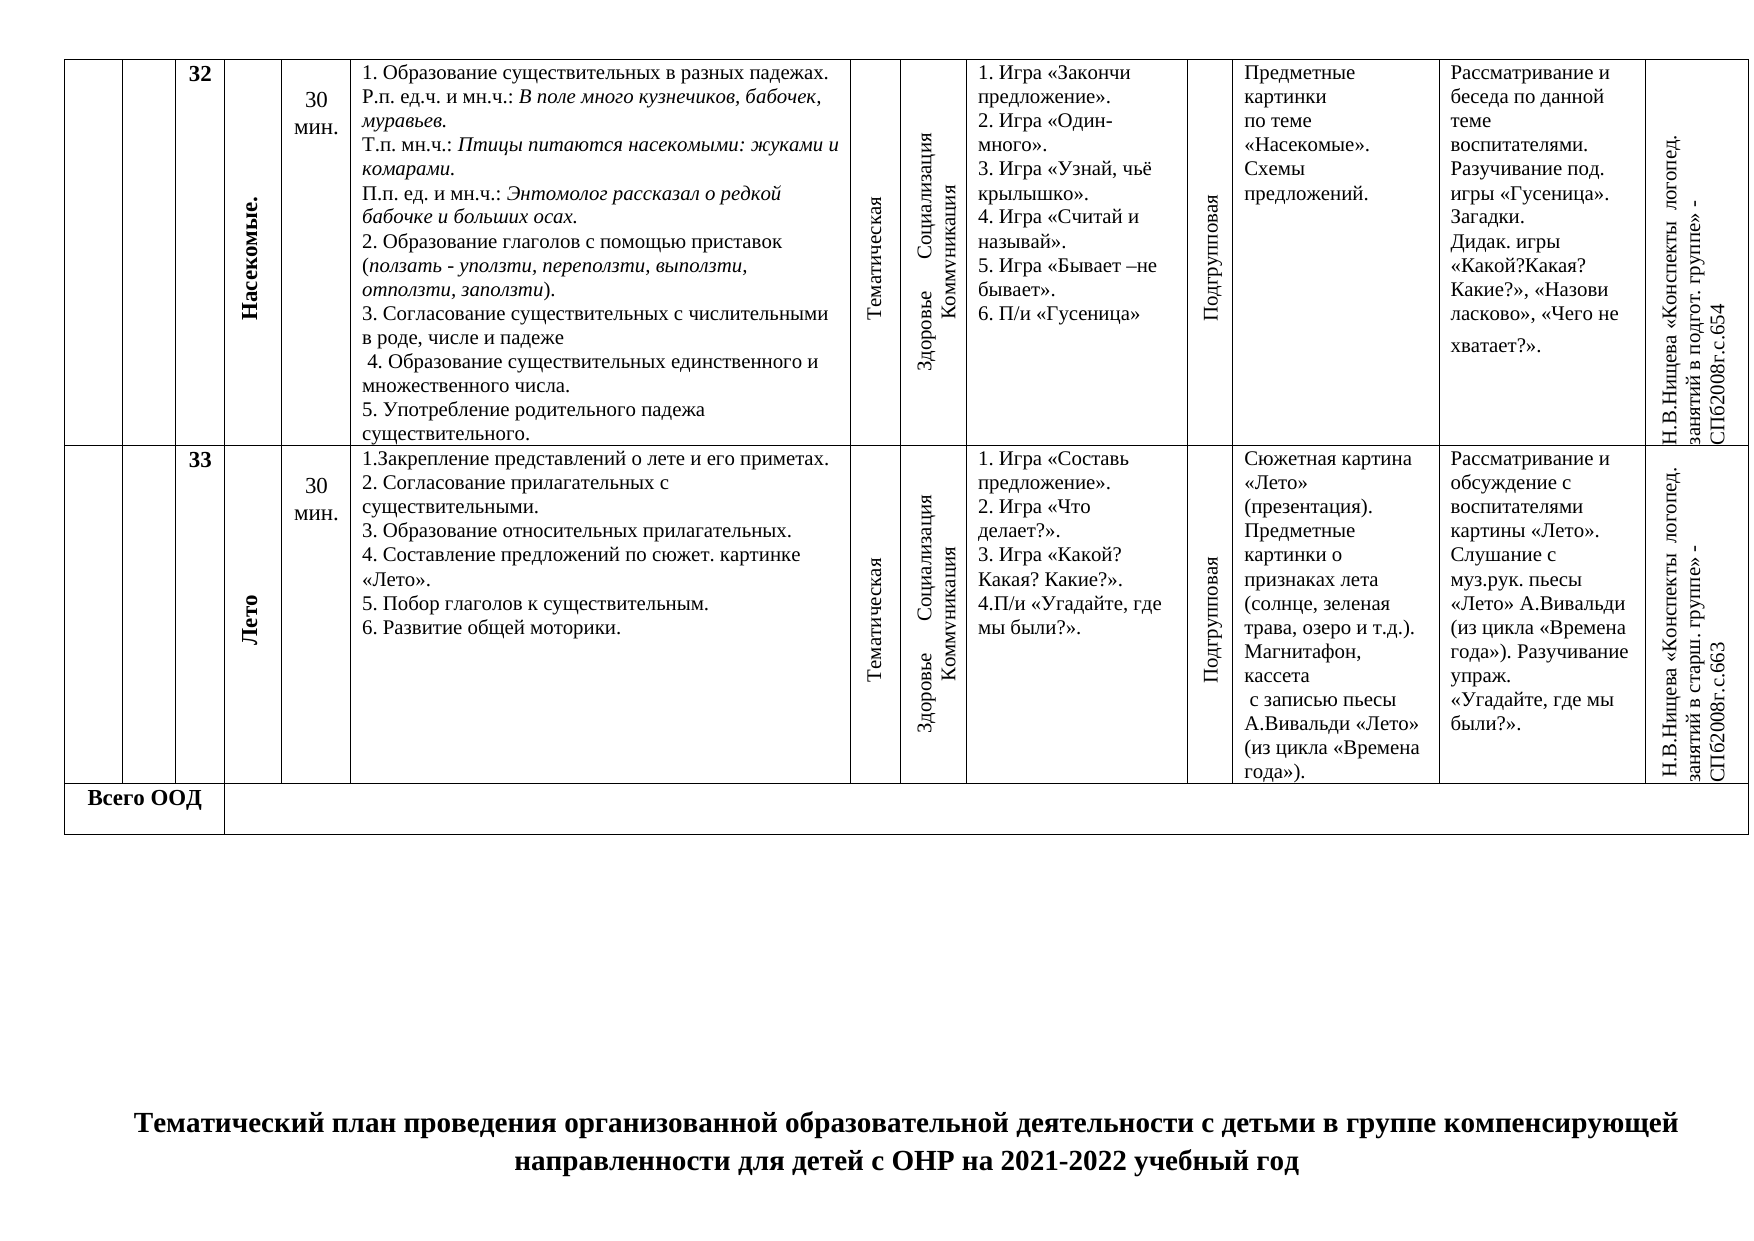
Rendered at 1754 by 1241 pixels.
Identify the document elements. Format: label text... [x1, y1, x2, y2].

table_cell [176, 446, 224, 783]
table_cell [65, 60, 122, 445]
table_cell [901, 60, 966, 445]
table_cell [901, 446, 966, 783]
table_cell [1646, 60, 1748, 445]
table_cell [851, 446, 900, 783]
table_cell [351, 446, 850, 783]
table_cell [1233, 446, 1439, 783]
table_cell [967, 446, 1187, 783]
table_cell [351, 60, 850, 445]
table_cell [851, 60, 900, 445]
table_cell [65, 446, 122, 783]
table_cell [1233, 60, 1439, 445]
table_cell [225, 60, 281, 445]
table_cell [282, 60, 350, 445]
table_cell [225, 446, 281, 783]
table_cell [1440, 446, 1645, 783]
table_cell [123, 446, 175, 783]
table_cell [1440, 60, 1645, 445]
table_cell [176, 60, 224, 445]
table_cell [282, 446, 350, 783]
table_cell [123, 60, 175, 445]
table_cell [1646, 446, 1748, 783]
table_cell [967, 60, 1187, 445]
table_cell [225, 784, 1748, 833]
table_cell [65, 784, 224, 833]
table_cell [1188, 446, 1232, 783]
text Тематический план проведения организованной образовательной деятельности с детьми в группе компенсирующей направленности для детей с ОНР на 2021-2022 учебный год [118, 1105, 1695, 1177]
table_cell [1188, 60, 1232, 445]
